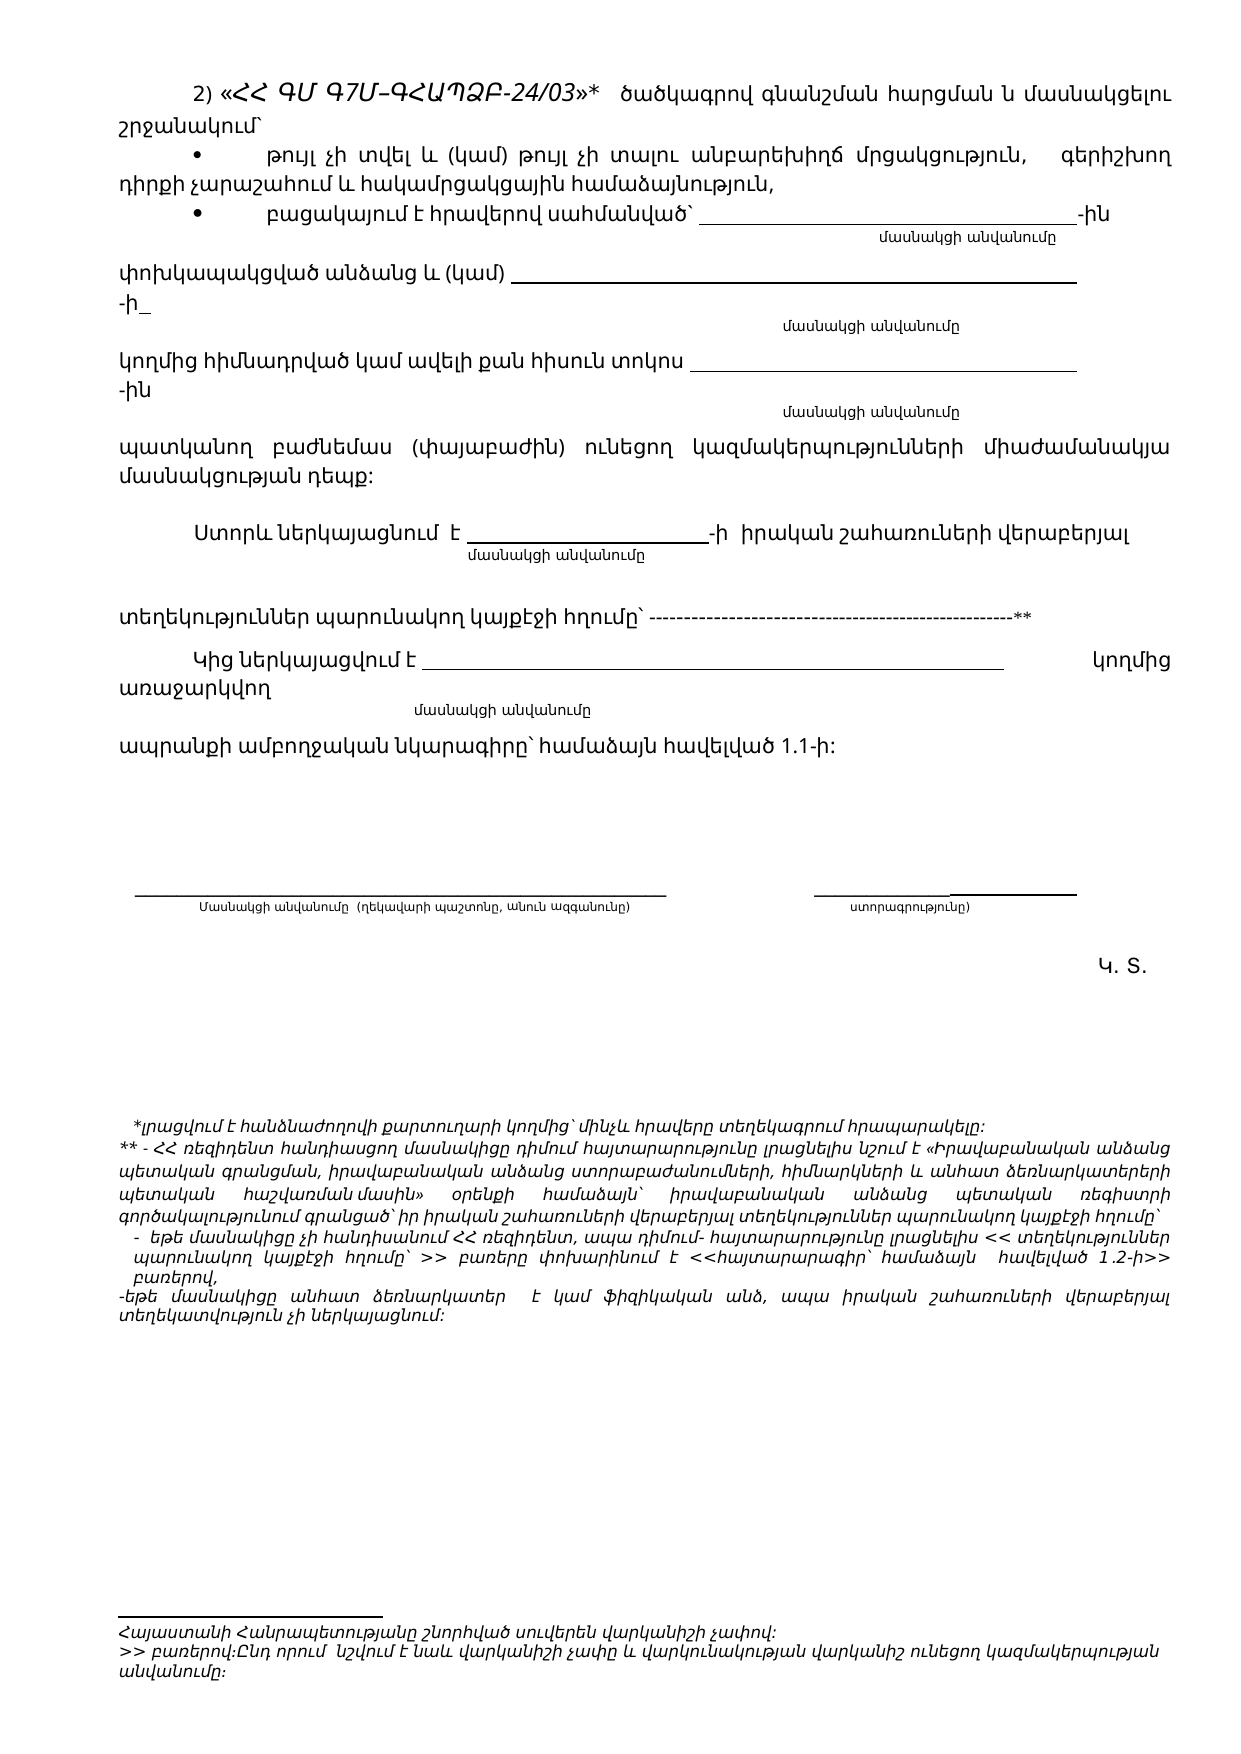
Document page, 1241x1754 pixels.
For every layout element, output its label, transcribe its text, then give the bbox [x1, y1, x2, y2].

text Ստորև ներկայացնում է -ի իրական շահառուների վերաբերյալ [193, 518, 1171, 546]
text մասնակցի անվանումը [118, 403, 1171, 432]
text Կից ներկայացվում է կողմից առաջարկվող [118, 645, 1171, 702]
text տեղեկություններ պարունակող կայքէջի հղումը՝ ----------------------------------------------------** [118, 602, 1171, 631]
text մասնակցի անվանումը [118, 702, 1171, 731]
text ___________________________________________________ _____________ Մասնակցի անվանումը (ղեկավարի պաշտոնը, անուն ազգանունը) ստորագրությունը) [118, 873, 1171, 926]
text - եթե մասնակիցը չի հանդիսանում ՀՀ ռեզիդենտ, ապա դիմում- հայտարարությունը լրացնելիս << տեղեկություններ պարունակող կայքէջի հղումը՝ >> բառերը փոխարինում է <<հայտարարագիր՝ համաձայն հավելված 1․2-ի>> բառերով, [133, 1228, 1171, 1287]
text 2) «ՀՀ ԳՄ Գ7Մ–ԳՀԱՊՁԲ-24/03»* ծածկագրով գնանշման հարցման ն մասնակցելու շրջանակում` [118, 75, 1171, 140]
text փոխկապակցված անձանց և (կամ) -ի [118, 258, 1171, 317]
text -եթե մասնակիցը անհատ ձեռնարկատեր է կամ ֆիզիկական անձ, ապա իրական շահառուների վերաբերյալ տեղեկատվություն չի ներկայացնում: [118, 1287, 1171, 1326]
text *լրացվում է հանձնաժողովի քարտուղարի կողմից` մինչև հրավերը տեղեկագրում հրապարակելը: [118, 1114, 1171, 1137]
text պատկանող բաժնեմաս (փայաբաժին) ունեցող կազմակերպությունների միաժամանակյա մասնակցության դեպք: [118, 432, 1171, 489]
text ապրանքի ամբողջական նկարագիրը՝ համաձայն հավելված 1.1-ի: [118, 731, 1171, 759]
text ** - ՀՀ ռեզիդենտ հանդիասցող մասնակիցը դիմում հայտարարությունը լրացնելիս նշում է «Իրավաբանական անձանց պետական գրանցման, իրավաբանական անձանց ստորաբաժանումների, հիմնարկների և անհատ ձեռնարկատերերի պետական հաշվառման մասին» օրենքի համաձայն՝ իրավաբանական անձանց պետական ռեգիստրի գործակալությունում գրանցած՝ իր իրական շահառուների վերաբերյալ տեղեկություններ պարունակող կայքէջի հղումը՝ [118, 1137, 1171, 1228]
list թույլ չի տվել և (կամ) թույլ չի տալու անբարեխիղճ մրցակցություն, գերիշխող դիրքի չարաշահում և հակամրցակցային համաձայնություն, [118, 140, 1171, 197]
list բացակայում է հրավերով սահմանված` -ին [118, 197, 1171, 228]
text մասնակցի անվանումը [118, 228, 1171, 258]
text կողմից հիմնադրված կամ ավելի քան հիսուն տոկոս -ին [118, 346, 1171, 403]
text մասնակցի անվանումը [118, 546, 1171, 575]
text մասնակցի անվանումը [118, 317, 1171, 346]
text Կ. Տ. [118, 954, 1171, 979]
